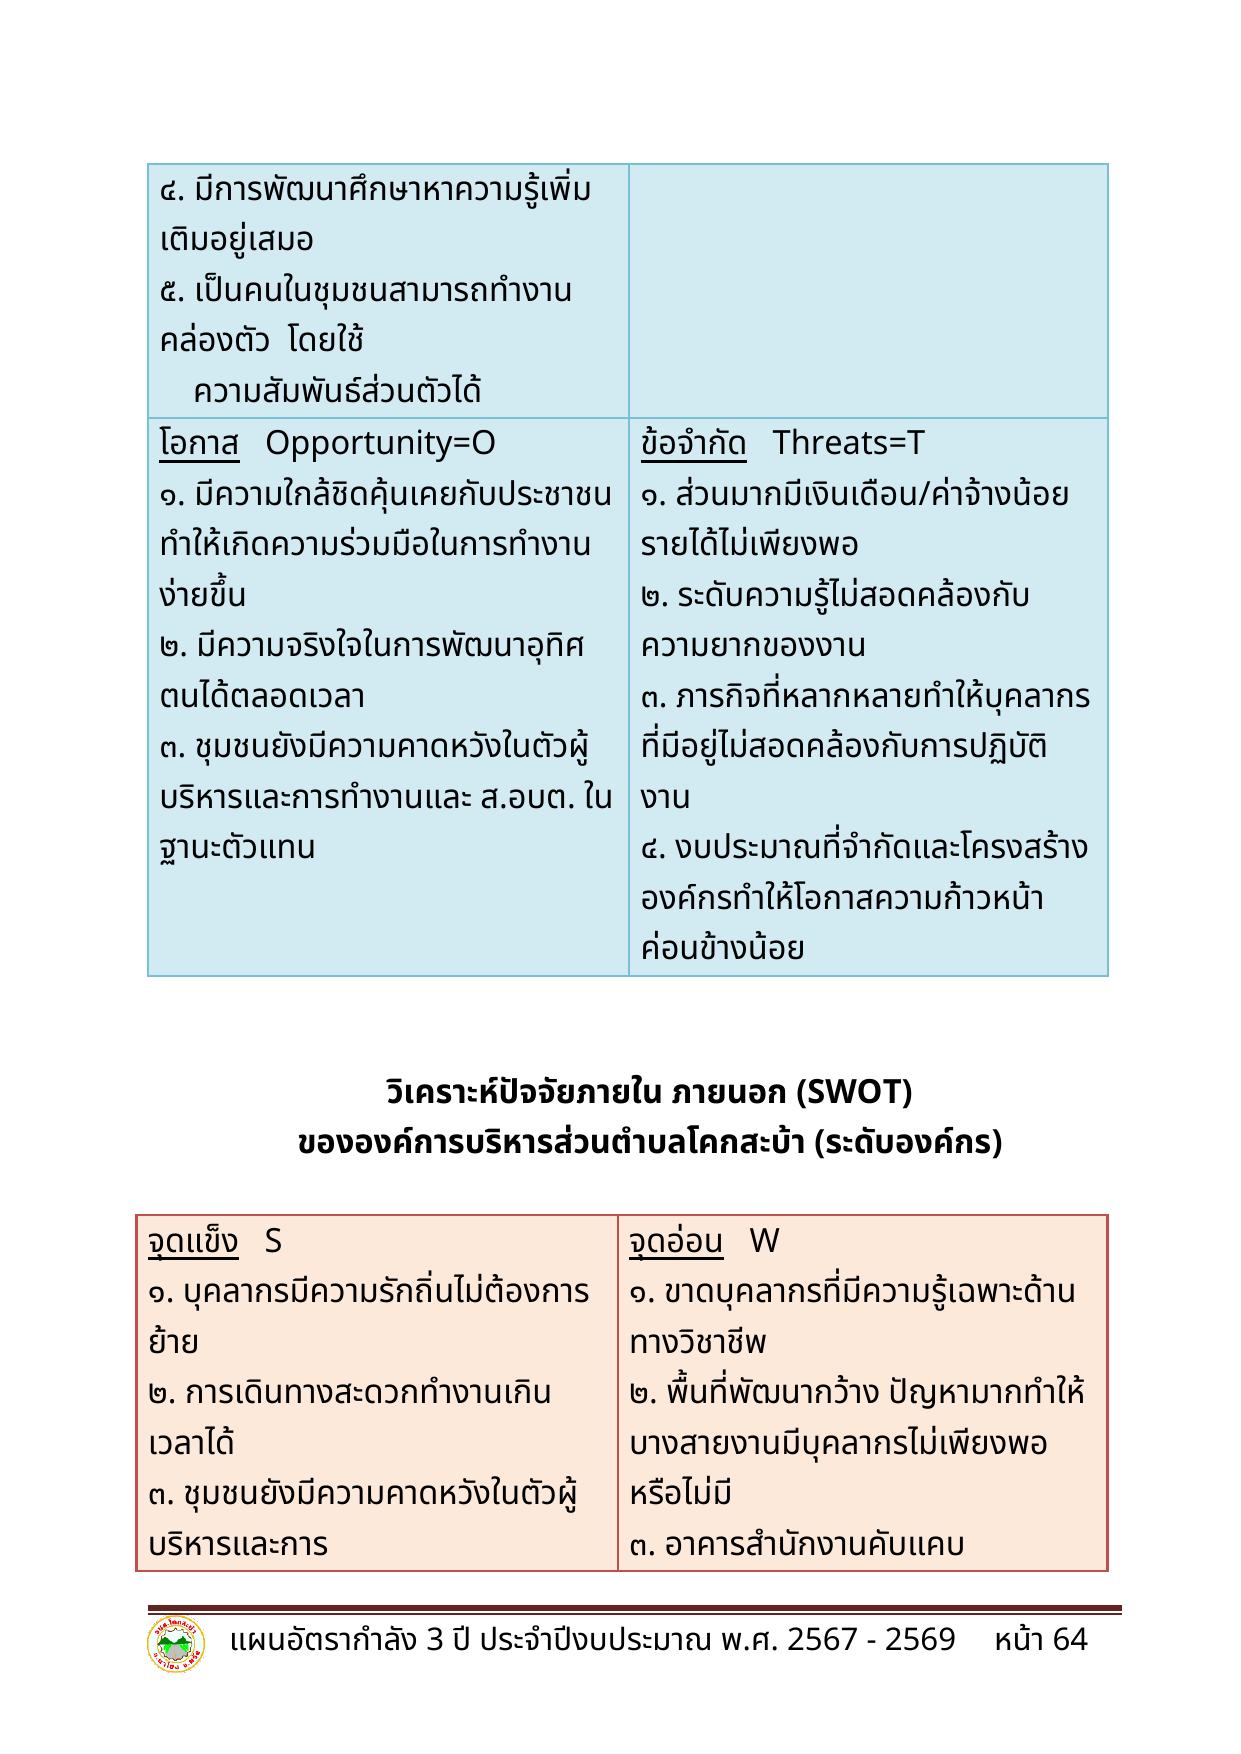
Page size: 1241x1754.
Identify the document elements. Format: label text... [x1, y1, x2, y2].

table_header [619, 1216, 1106, 1570]
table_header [149, 165, 628, 417]
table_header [630, 165, 1107, 417]
picture [147, 1614, 206, 1673]
text ขององค์การบริหารส่วนตำบลโคกสะบ้า (ระดับองค์กร) [177, 1118, 1122, 1169]
table_cell โอกาส Opportunity=O ๑. มีความใกล้ชิดคุ้นเคยกับประชาชนทำให้เกิดความร่วมมือในการทำงานง่ายขึ้น ๒. มีความจริงใจในการพัฒนาอุทิศตนได้ตลอดเวลา ๓. ชุมชนยังมีความคาดหวังในตัวผู้บริหารและการทำงานและ ส.อบต. ในฐานะตัวแทน [149, 419, 628, 975]
text วิเคราะห์ปัจจัยภายใน ภายนอก (SWOT) [177, 1068, 1122, 1118]
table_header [138, 1216, 617, 1570]
table_cell ข้อจำกัด Threats=T ๑. ส่วนมากมีเงินเดือน/ค่าจ้างน้อย รายได้ไม่เพียงพอ ๒. ระดับความรู้ไม่สอดคล้องกับความยากของงาน ๓. ภารกิจที่หลากหลายทำให้บุคลากรที่มีอยู่ไม่สอดคล้องกับการปฏิบัติงาน ๔. งบประมาณที่จำกัดและโครงสร้างองค์กรทำให้โอกาสความก้าวหน้าค่อนข้างน้อย [630, 419, 1107, 975]
